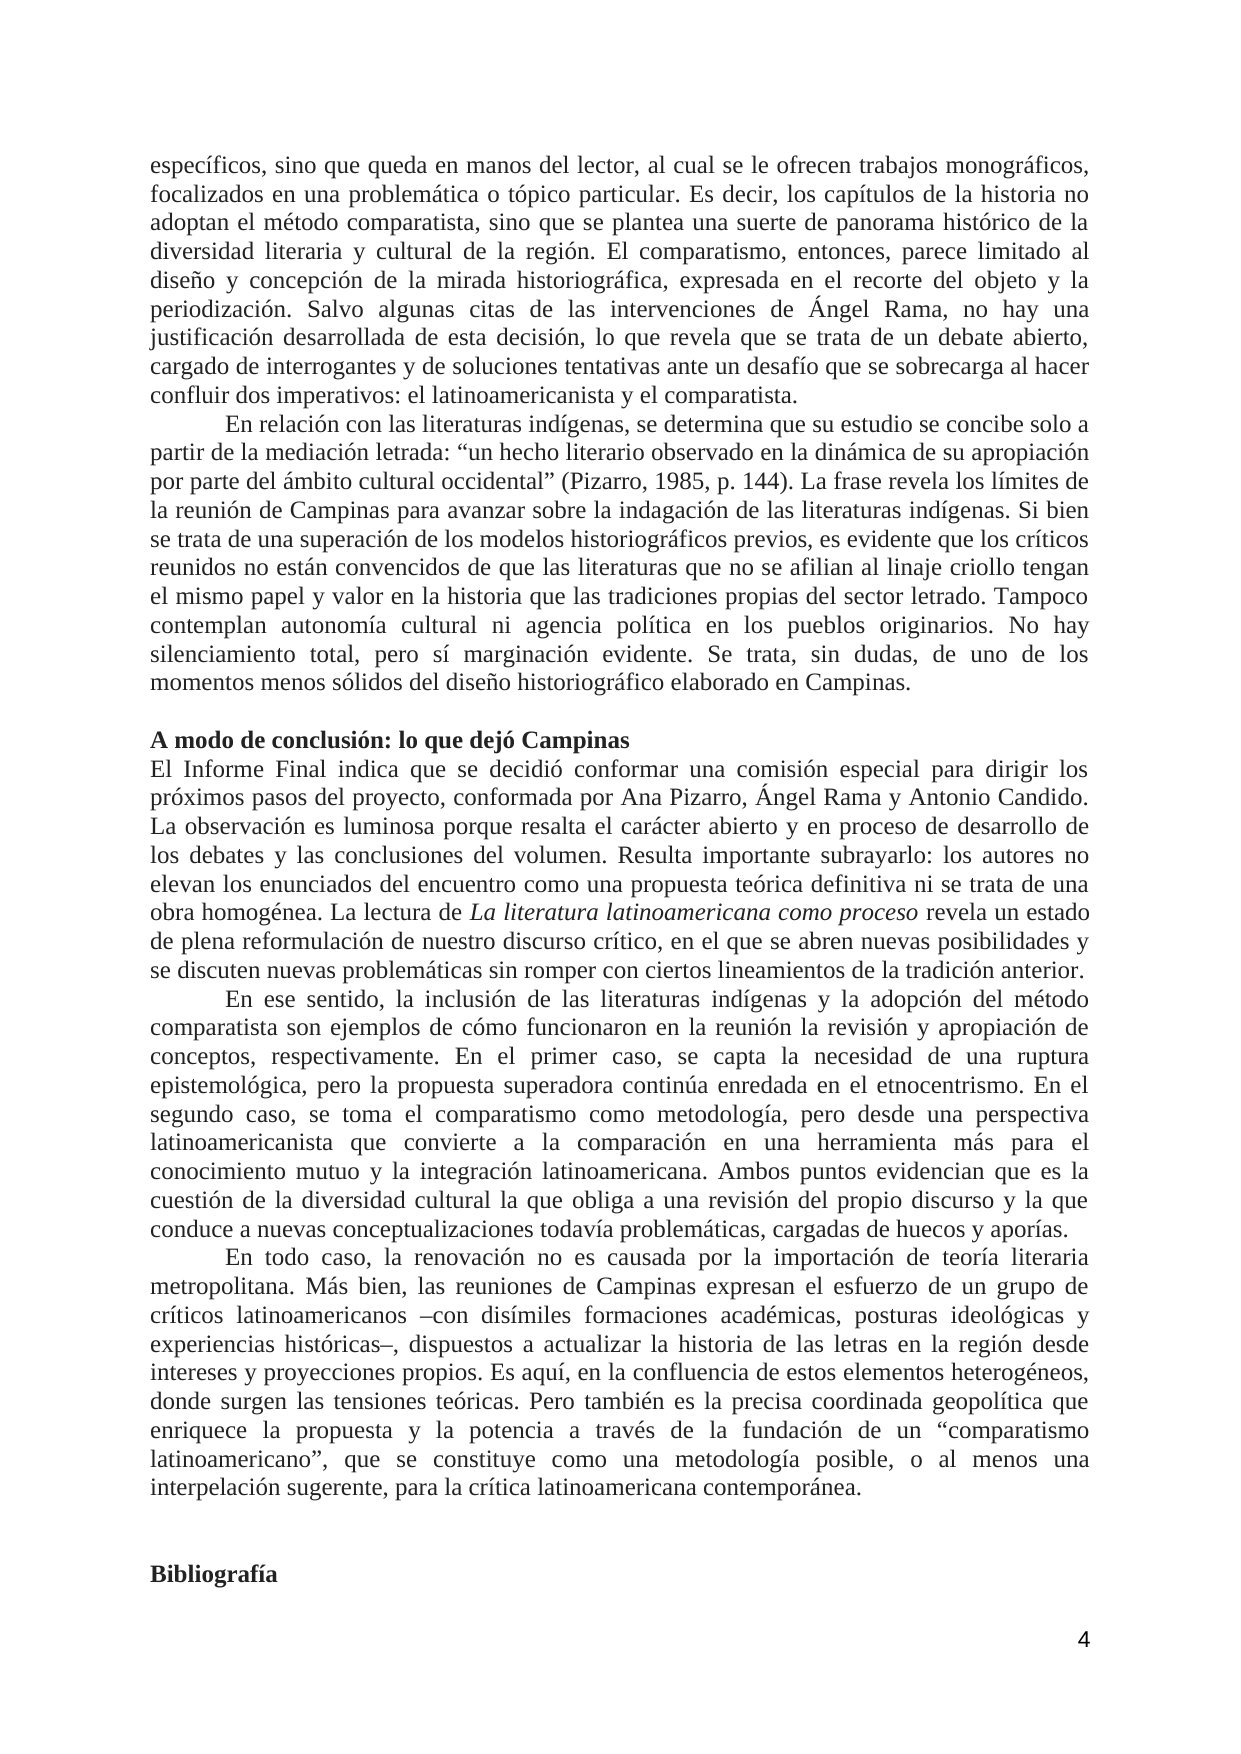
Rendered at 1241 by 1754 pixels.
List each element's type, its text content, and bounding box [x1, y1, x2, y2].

text En relación con las literaturas indígenas, se determina que su estudio se concibe solo a partir de la mediación letrada: “un hecho literario observado en la dinámica de su apropiación por parte del ámbito cultural occidental” (Pizarro, 1985, p. 144). La frase revela los límites de la reunión de Campinas para avanzar sobre la indagación de las literaturas indígenas. Si bien se trata de una superación de los modelos historiográficos previos, es evidente que los críticos reunidos no están convencidos de que las literaturas que no se afilian al linaje criollo tengan el mismo papel y valor en la historia que las tradiciones propias del sector letrado. Tampoco contemplan autonomía cultural ni agencia política en los pueblos originarios. No hay silenciamiento total, pero sí marginación evidente. Se trata, sin dudas, de uno de los momentos menos sólidos del diseño historiográfico elaborado en Campinas. [150, 409, 1090, 696]
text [150, 150, 1090, 409]
text El Informe Final indica que se decidió conformar una comisión especial para dirigir los próximos pasos del proyecto, conformada por Ana Pizarro, Ángel Rama y Antonio Candido. La observación es luminosa porque resalta el carácter abierto y en proceso de desarrollo de los debates y las conclusiones del volumen. Resulta importante subrayarlo: los autores no elevan los enunciados del encuentro como una propuesta teórica definitiva ni se trata de una obra homogénea. La lectura de La literatura latinoamericana como proceso revela un estado de plena reformulación de nuestro discurso crítico, en el que se abren nuevas posibilidades y se discuten nuevas problemáticas sin romper con ciertos lineamientos de la tradición anterior. [150, 754, 1090, 984]
text En ese sentido, la inclusión de las literaturas indígenas y la adopción del método comparatista son ejemplos de cómo funcionaron en la reunión la revisión y apropiación de conceptos, respectivamente. En el primer caso, se capta la necesidad de una ruptura epistemológica, pero la propuesta superadora continúa enredada en el etnocentrismo. En el segundo caso, se toma el comparatismo como metodología, pero desde una perspectiva latinoamericanista que convierte a la comparación en una herramienta más para el conocimiento mutuo y la integración latinoamericana. Ambos puntos evidencian que es la cuestión de la diversidad cultural la que obliga a una revisión del propio discurso y la que conduce a nuevas conceptualizaciones todavía problemáticas, cargadas de huecos y aporías. [150, 984, 1090, 1242]
text A modo de conclusión: lo que dejó Campinas [150, 725, 1090, 754]
text Bibliografía [150, 1559, 1090, 1587]
text En todo caso, la renovación no es causada por la importación de teoría literaria metropolitana. Más bien, las reuniones de Campinas expresan el esfuerzo de un grupo de críticos latinoamericanos –con disímiles formaciones académicas, posturas ideológicas y experiencias históricas–, dispuestos a actualizar la historia de las letras en la región desde intereses y proyecciones propios. Es aquí, en la confluencia de estos elementos heterogéneos, donde surgen las tensiones teóricas. Pero también es la precisa coordinada geopolítica que enriquece la propuesta y la potencia a través de la fundación de un “comparatismo latinoamericano”, que se constituye como una metodología posible, o al menos una interpelación sugerente, para la crítica latinoamericana contemporánea. [150, 1242, 1090, 1501]
